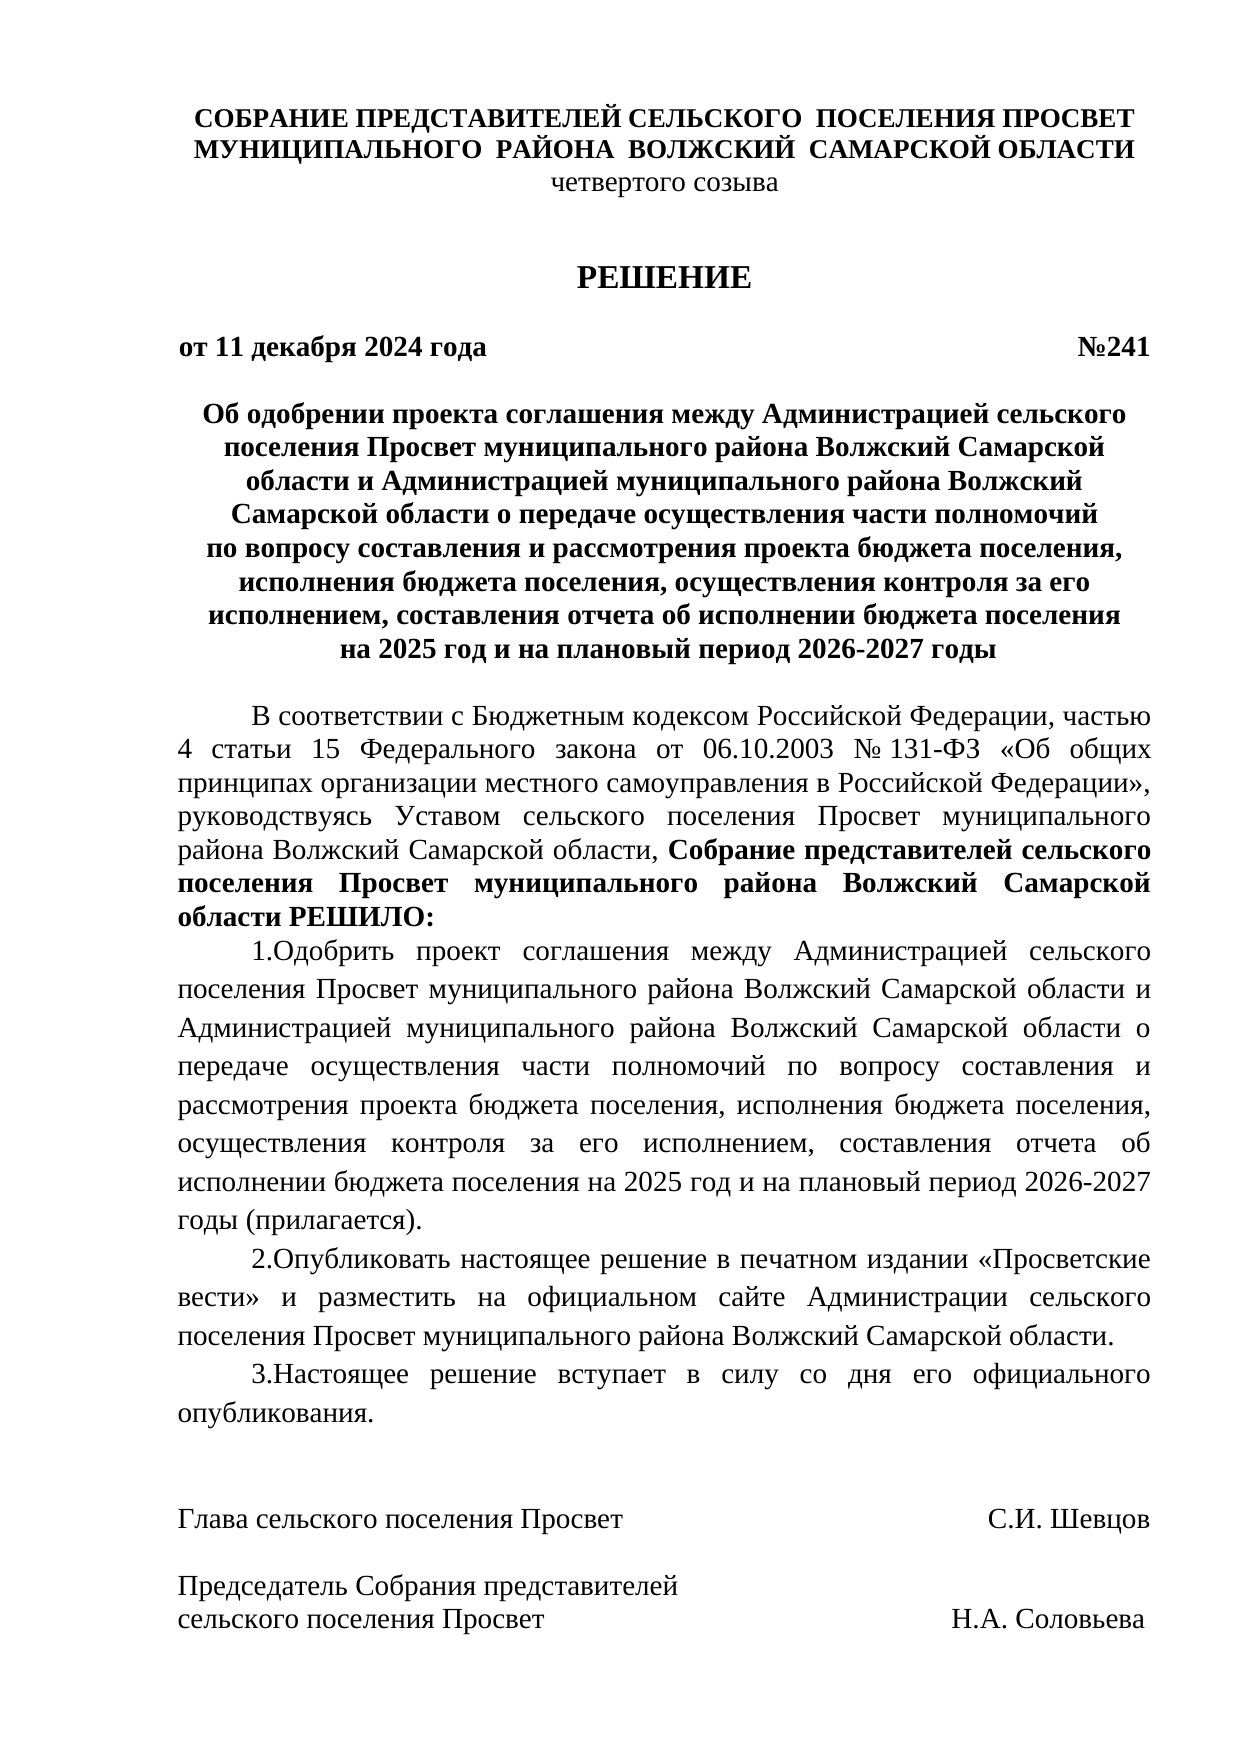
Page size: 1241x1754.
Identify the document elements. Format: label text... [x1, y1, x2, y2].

text на 2025 год и на плановый период 2026-2027 годы [177, 631, 1152, 664]
text В соответствии с Бюджетным кодексом Российской Федерации, частью 4 статьи 15 Федерального закона от 06.10.2003 № 131-ФЗ «Об общих принципах организации местного самоуправления в Российской Федерации», руководствуясь Уставом сельского поселения Просвет муниципального района Волжский Самарской области, Собрание представителей сельского поселения Просвет муниципального района Волжский Самарской области РЕШИЛО: [177, 698, 1152, 933]
title МУНИЦИПАЛЬНОГО РАЙОНА ВОЛЖСКИЙ САМАРСКОЙ ОБЛАСТИ [177, 133, 1152, 164]
text Об одобрении проекта соглашения между Администрацией сельского поселения Просвет муниципального района Волжский Самарской области и Администрацией муниципального района Волжский Самарской области о передаче осуществления части полномочий [177, 396, 1152, 530]
text РЕШЕНИЕ [177, 257, 1152, 295]
title СОБРАНИЕ ПРЕДСТАВИТЕЛЕЙ СЕЛЬСКОГО ПОСЕЛЕНИЯ ПРОСВЕТ [177, 102, 1152, 133]
text 1.Одобрить проект соглашения между Администрацией сельского поселения Просвет муниципального района Волжский Самарской области и Администрацией муниципального района Волжский Самарской области о передаче осуществления части полномочий по вопросу составления и рассмотрения проекта бюджета поселения, исполнения бюджета поселения, осуществления контроля за его исполнением, составления отчета об исполнении бюджета поселения на 2025 год и на плановый период 2026-2027 годы (прилагается). [177, 933, 1152, 1236]
text по вопросу составления и рассмотрения проекта бюджета поселения, исполнения бюджета поселения, осуществления контроля за его исполнением, составления отчета об исполнении бюджета поселения [177, 530, 1152, 631]
text от 11 декабря 2024 года №241 [177, 329, 1152, 362]
text четвертого созыва [177, 164, 1152, 198]
text Глава сельского поселения Просвет С.И. Шевцов [177, 1501, 1152, 1534]
text Председатель Собрания представителей [177, 1568, 1152, 1601]
text сельского поселения Просвет Н.А. Соловьева [177, 1601, 1152, 1635]
text 3.Настоящее решение вступает в силу со дня его официального опубликования. [177, 1357, 1152, 1429]
text 2.Опубликовать настоящее решение в печатном издании «Просветские вести» и разместить на официальном сайте Администрации сельского поселения Просвет муниципального района Волжский Самарской области. [177, 1241, 1152, 1352]
